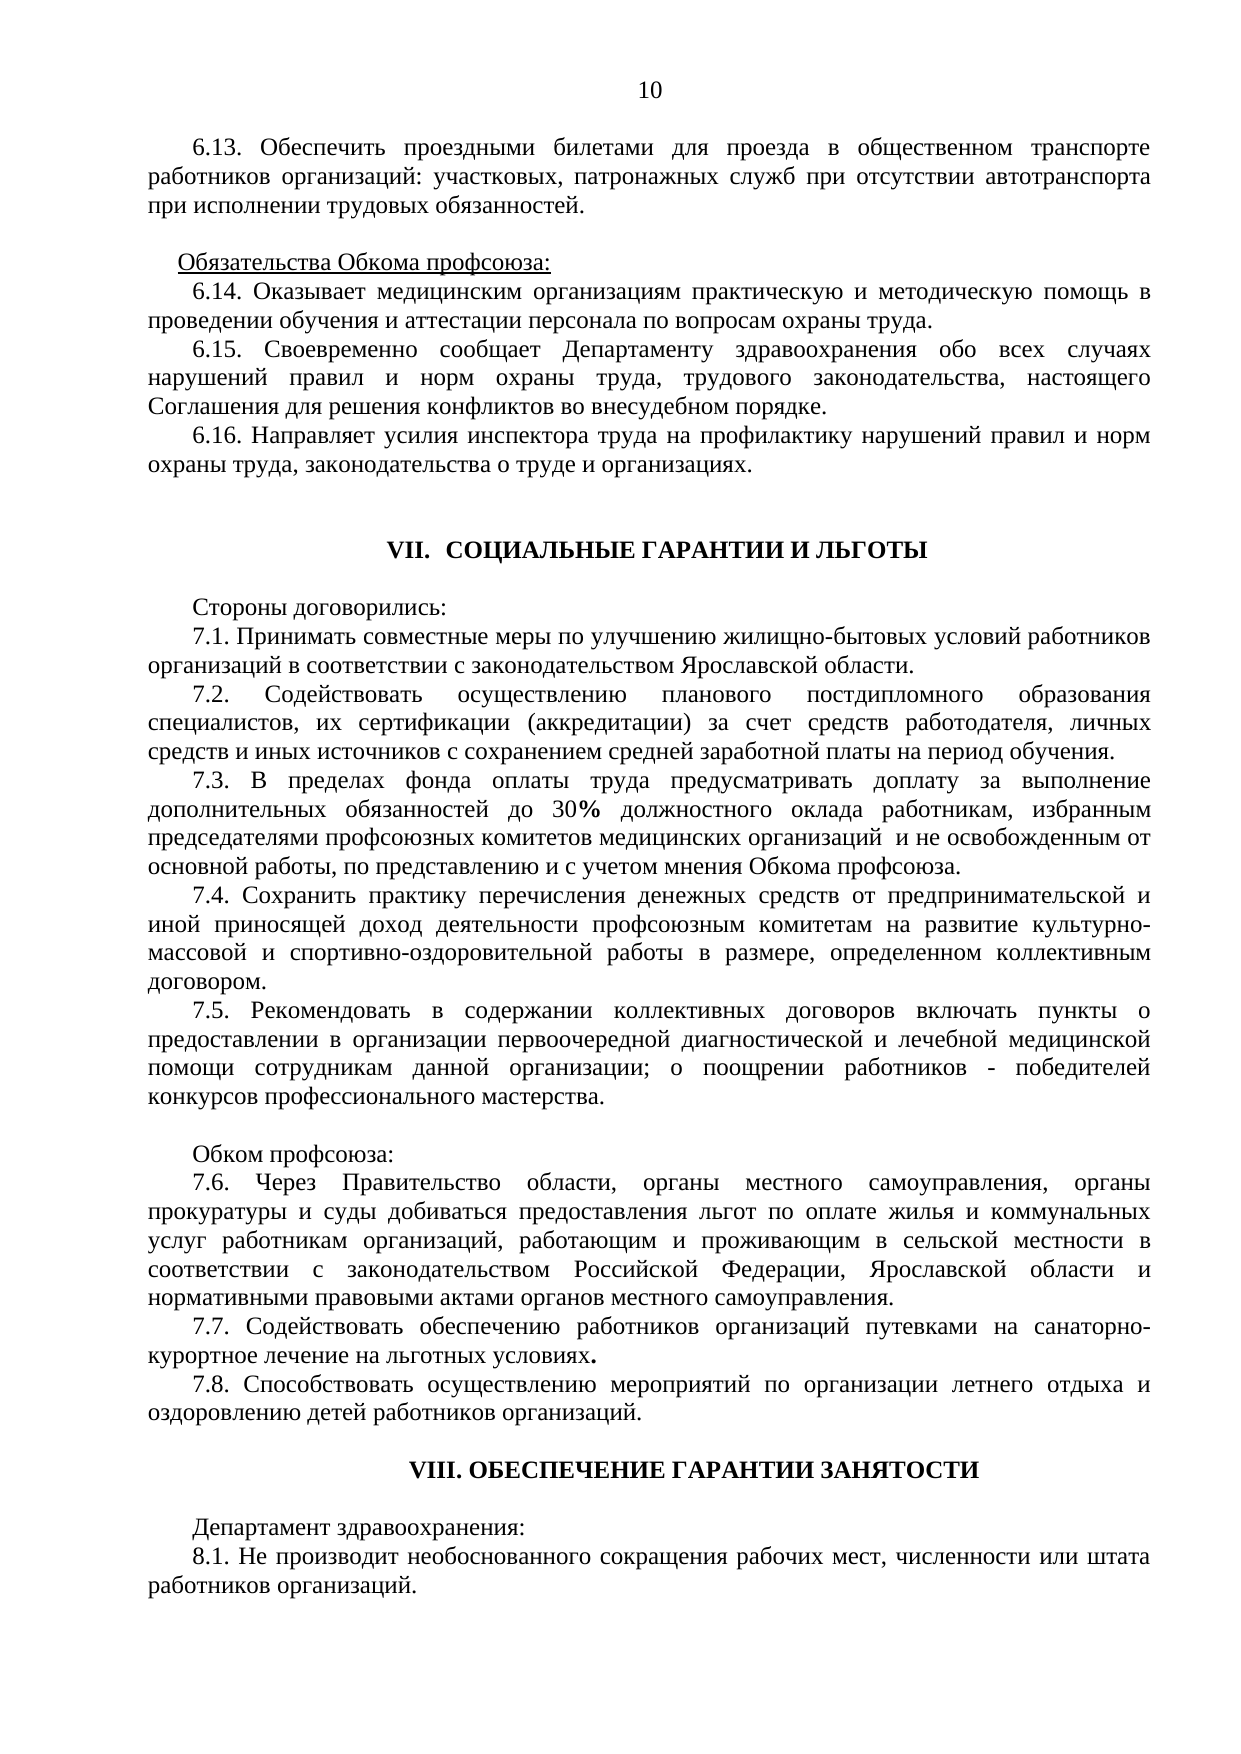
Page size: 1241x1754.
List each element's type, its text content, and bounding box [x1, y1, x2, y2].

text Обязательства Обкома профсоюза: [148, 247, 1152, 276]
text 8.1. Не производит необоснованного сокращения рабочих мест, численности или штата работников организаций. [148, 1541, 1152, 1599]
text 7.1. Принимать совместные меры по улучшению жилищно-бытовых условий работников организаций в соответствии с законодательством Ярославской области. [148, 621, 1152, 679]
text 6.14. Оказывает медицинским организациям практическую и методическую помощь в проведении обучения и аттестации персонала по вопросам охраны труда. [148, 276, 1152, 334]
text 7.4. Сохранить практику перечисления денежных средств от предпринимательской и иной приносящей доход деятельности профсоюзным комитетам на развитие культурно-массовой и спортивно-оздоровительной работы в размере, определенном коллективным договором. [148, 880, 1152, 995]
text Обком профсоюза: [148, 1139, 1152, 1167]
text 7.6. Через Правительство области, органы местного самоуправления, органы прокуратуры и суды добиваться предоставления льгот по оплате жилья и коммунальных услуг работникам организаций, работающим и проживающим в сельской местности в соответствии с законодательством Российской Федерации, Ярославской области и нормативными правовыми актами органов местного самоуправления. [148, 1167, 1152, 1311]
text Департамент здравоохранения: [148, 1512, 1152, 1541]
text 7.3. В пределах фонда оплаты труда предусматривать доплату за выполнение дополнительных обязанностей до 30% должностного оклада работникам, избранным председателями профсоюзных комитетов медицинских организаций и не освобожденным от основной работы, по представлению и с учетом мнения Обкома профсоюза. [148, 765, 1152, 880]
text 6.16. Направляет усилия инспектора труда на профилактику нарушений правил и норм охраны труда, законодательства о труде и организациях. [148, 420, 1152, 477]
text 7.8. Способствовать осуществлению мероприятий по организации летнего отдыха и оздоровлению детей работников организаций. [148, 1369, 1152, 1426]
text VIII. ОБЕСПЕЧЕНИЕ ГАРАНТИИ ЗАНЯТОСТИ [236, 1455, 1152, 1484]
text 7.5. Рекомендовать в содержании коллективных договоров включать пункты о предоставлении в организации первоочередной диагностической и лечебной медицинской помощи сотрудникам данной организации; о поощрении работников - победителей конкурсов профессионального мастерства. [148, 995, 1152, 1110]
text 6.13. Обеспечить проездными билетами для проезда в общественном транспорте работников организаций: участковых, патронажных служб при отсутствии автотранспорта при исполнении трудовых обязанностей. [148, 132, 1152, 219]
text Стороны договорились: [148, 592, 1152, 621]
list СОЦИАЛЬНЫЕ ГАРАНТИИ И ЛЬГОТЫ [162, 535, 1152, 564]
text 7.7. Содействовать обеспечению работников организаций путевками на санаторно-курортное лечение на льготных условиях. [148, 1311, 1152, 1369]
text 6.15. Своевременно сообщает Департаменту здравоохранения обо всех случаях нарушений правил и норм охраны труда, трудового законодательства, настоящего Соглашения для решения конфликтов во внесудебном порядке. [148, 334, 1152, 420]
text 7.2. Содействовать осуществлению планового постдипломного образования специалистов, их сертификации (аккредитации) за счет средств работодателя, личных средств и иных источников с сохранением средней заработной платы на период обучения. [148, 679, 1152, 765]
